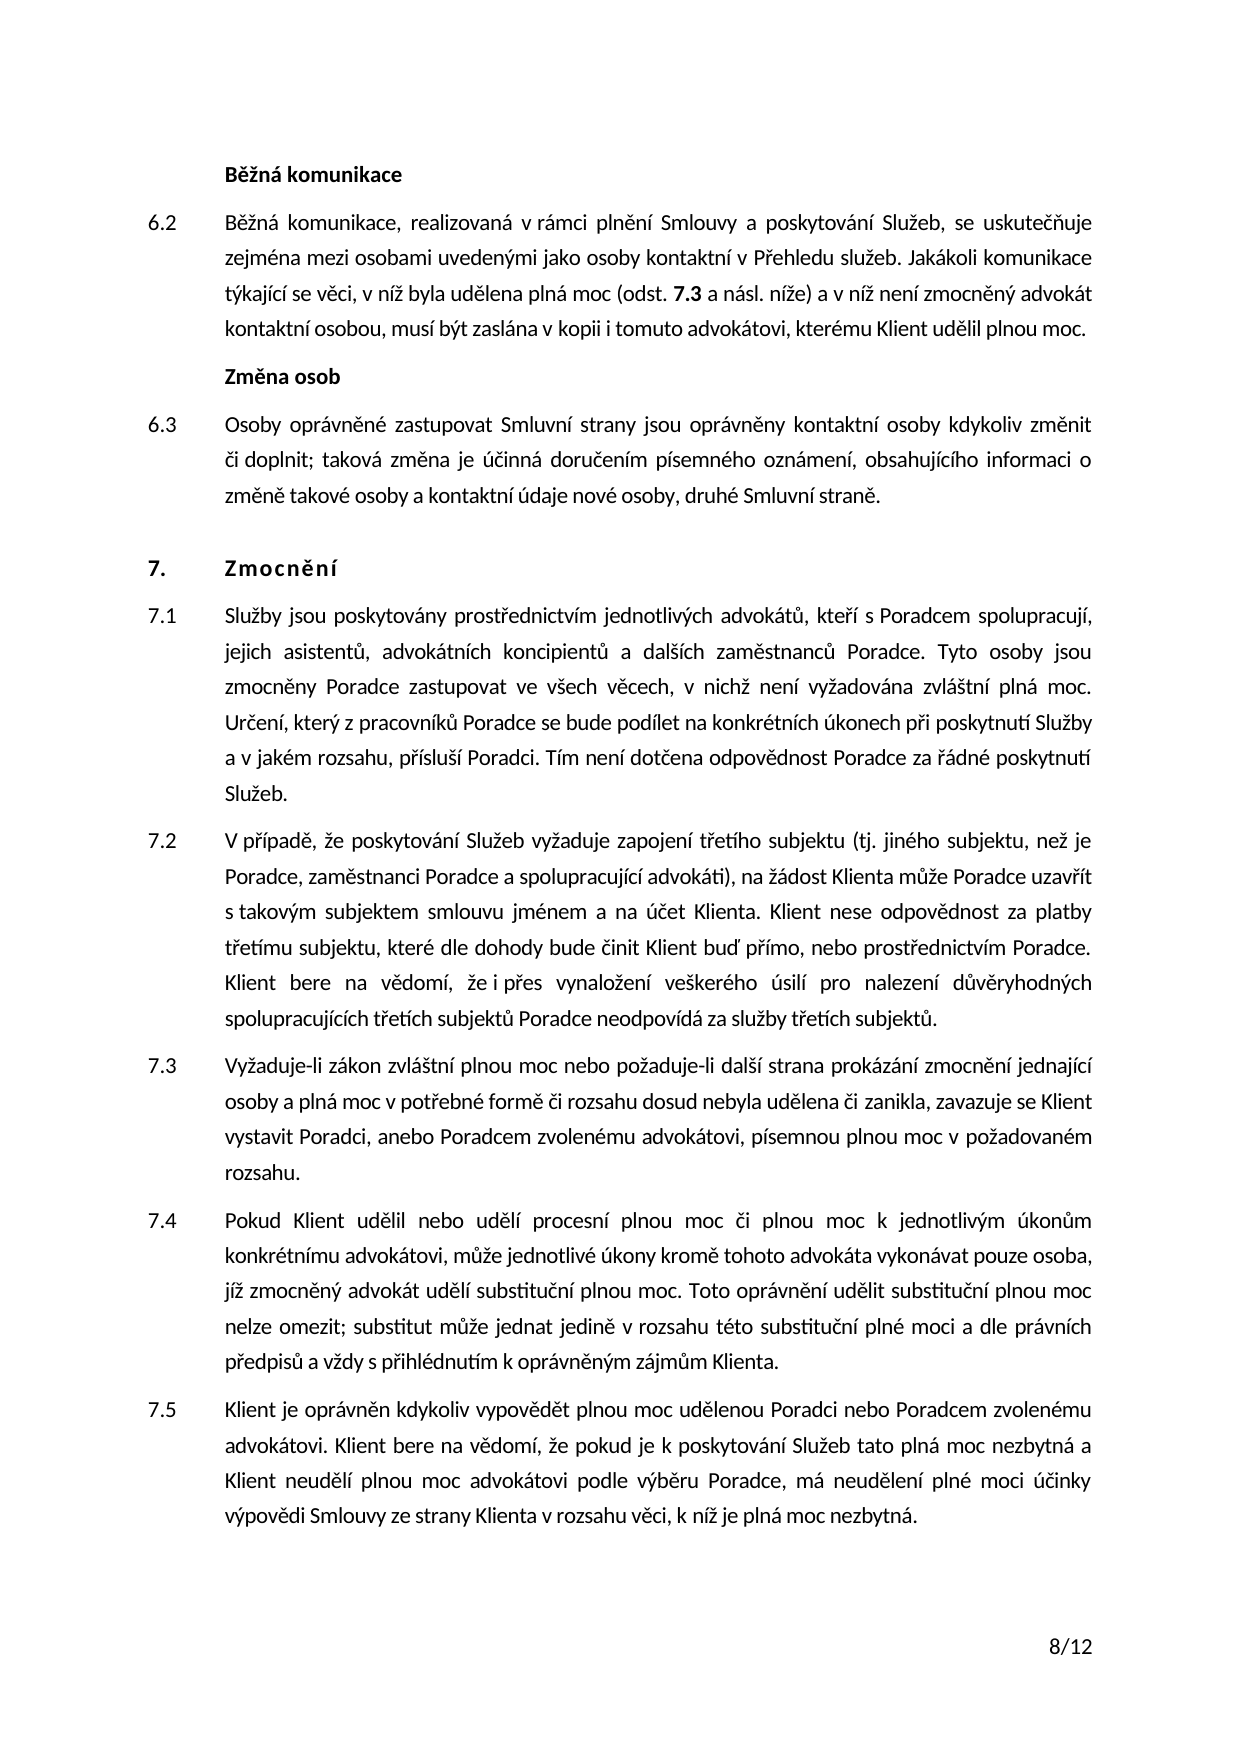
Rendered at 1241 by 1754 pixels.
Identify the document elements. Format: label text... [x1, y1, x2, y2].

text Běžná komunikace, realizovaná v rámci plnění Smlouvy a poskytování Služeb, se uskutečňuje zejména mezi osobami uvedenými jako osoby kontaktní v Přehledu služeb. Jakákoli komunikace týkající se věci, v níž byla udělena plná moc (odst. 7.3 a násl. níže) a v níž není zmocněný advokát kontaktní osobou, musí být zaslána v kopii i tomuto advokátovi, kterému Klient udělil plnou moc. [148, 202, 1092, 343]
text Zmocnění [148, 548, 1092, 583]
text Klient je oprávněn kdykoliv vypovědět plnou moc udělenou Poradci nebo Poradcem zvolenému advokátovi. Klient bere na vědomí, že pokud je k poskytování Služeb tato plná moc nezbytná a Klient neudělí plnou moc advokátovi podle výběru Poradce, má neudělení plné moci účinky výpovědi Smlouvy ze strany Klienta v rozsahu věci, k níž je plná moc nezbytná. [148, 1389, 1092, 1531]
text Osoby oprávněné zastupovat Smluvní strany jsou oprávněny kontaktní osoby kdykoliv změnit či doplnit; taková změna je účinná doručením písemného oznámení, obsahujícího informaci o změně takové osoby a kontaktní údaje nové osoby, druhé Smluvní straně. [148, 404, 1092, 510]
text Služby jsou poskytovány prostřednictvím jednotlivých advokátů, kteří s Poradcem spolupracují, jejich asistentů, advokátních koncipientů a dalších zaměstnanců Poradce. Tyto osoby jsou zmocněny Poradce zastupovat ve všech věcech, v nichž není vyžadována zvláštní plná moc. Určení, který z pracovníků Poradce se bude podílet na konkrétních úkonech při poskytnutí Služby a v jakém rozsahu, přísluší Poradci. Tím není dotčena odpovědnost Poradce za řádné poskytnutí Služeb. [148, 596, 1092, 808]
text Změna osob [148, 356, 1092, 391]
text Běžná komunikace [148, 154, 1092, 189]
text V případě, že poskytování Služeb vyžaduje zapojení třetího subjektu (tj. jiného subjektu, než je Poradce, zaměstnanci Poradce a spolupracující advokáti), na žádost Klienta může Poradce uzavřít s takovým subjektem smlouvu jménem a na účet Klienta. Klient nese odpovědnost za platby třetímu subjektu, které dle dohody bude činit Klient buď přímo, nebo prostřednictvím Poradce. Klient bere na vědomí, že i přes vynaložení veškerého úsilí pro nalezení důvěryhodných spolupracujících třetích subjektů Poradce neodpovídá za služby třetích subjektů. [148, 821, 1092, 1033]
text Pokud Klient udělil nebo udělí procesní plnou moc či plnou moc k jednotlivým úkonům konkrétnímu advokátovi, může jednotlivé úkony kromě tohoto advokáta vykonávat pouze osoba, jíž zmocněný advokát udělí substituční plnou moc. Toto oprávnění udělit substituční plnou moc nelze omezit; substitut může jednat jedině v rozsahu této substituční plné moci a dle právních předpisů a vždy s přihlédnutím k oprávněným zájmům Klienta. [148, 1200, 1092, 1377]
text Vyžaduje-li zákon zvláštní plnou moc nebo požaduje-li další strana prokázání zmocnění jednající osoby a plná moc v potřebné formě či rozsahu dosud nebyla udělena či zanikla, zavazuje se Klient vystavit Poradci, anebo Poradcem zvolenému advokátovi, písemnou plnou moc v požadovaném rozsahu. [148, 1046, 1092, 1187]
